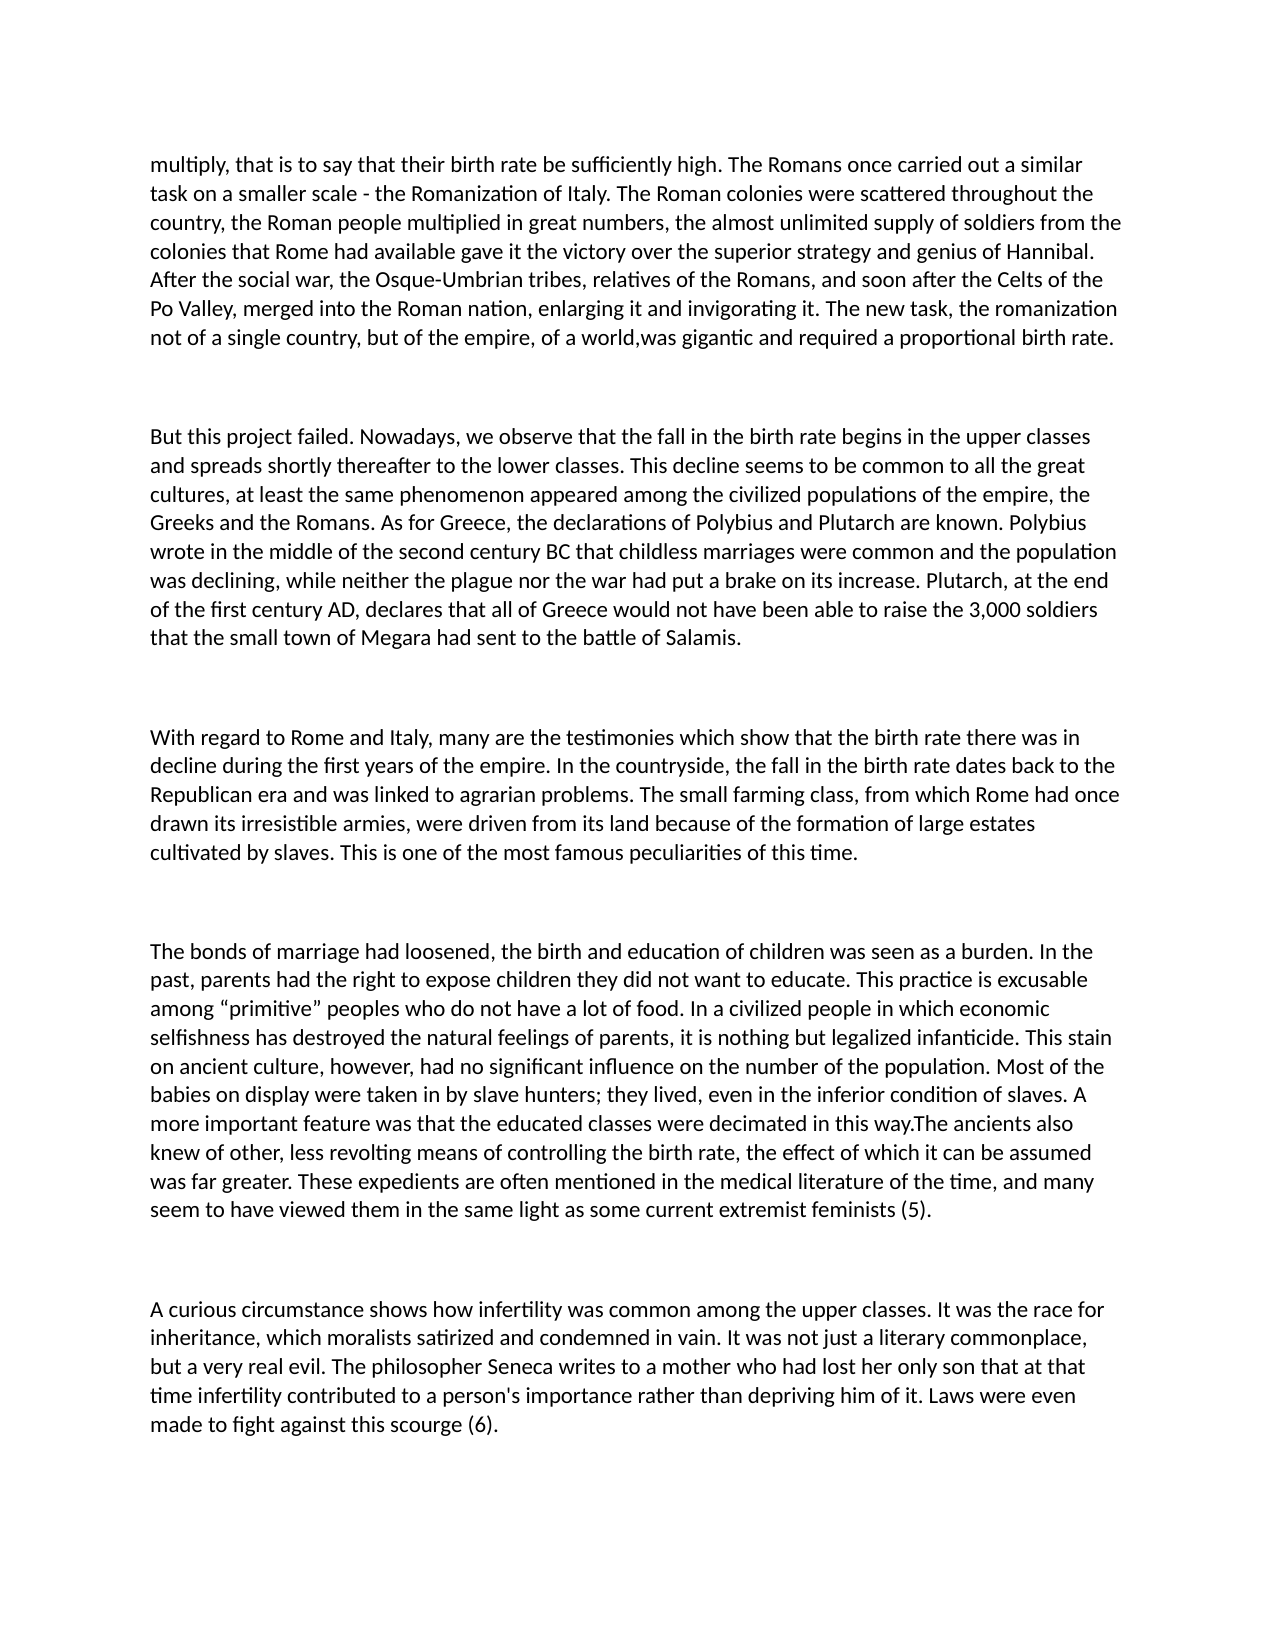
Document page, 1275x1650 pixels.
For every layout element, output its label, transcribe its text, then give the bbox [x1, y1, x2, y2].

text The bonds of marriage had loosened, the birth and education of children was seen as a burden. In the past, parents had the right to expose children they did not want to educate. This practice is excusable among “primitive” peoples who do not have a lot of food. In a civilized people in which economic selfishness has destroyed the natural feelings of parents, it is nothing but legalized infanticide. This stain on ancient culture, however, had no significant influence on the number of the population. Most of the babies on display were taken in by slave hunters; they lived, even in the inferior condition of slaves. A more important feature was that the educated classes were decimated in this way.The ancients also knew of other, less revolting means of controlling the birth rate, the effect of which it can be assumed was far greater. These expedients are often mentioned in the medical literature of the time, and many seem to have viewed them in the same light as some current extremist feminists (5). [150, 936, 1125, 1224]
text A curious circumstance shows how infertility was common among the upper classes. It was the race for inheritance, which moralists satirized and condemned in vain. It was not just a literary commonplace, but a very real evil. The philosopher Seneca writes to a mother who had lost her only son that at that time infertility contributed to a person's importance rather than depriving him of it. Laws were even made to fight against this scourge (6). [150, 1294, 1125, 1438]
text But this project failed. Nowadays, we observe that the fall in the birth rate begins in the upper classes and spreads shortly thereafter to the lower classes. This decline seems to be common to all the great cultures, at least the same phenomenon appeared among the civilized populations of the empire, the Greeks and the Romans. As for Greece, the declarations of Polybius and Plutarch are known. Polybius wrote in the middle of the second century BC that childless marriages were common and the population was declining, while neither the plague nor the war had put a brake on its increase. Plutarch, at the end of the first century AD, declares that all of Greece would not have been able to raise the 3,000 soldiers that the small town of Megara had sent to the battle of Salamis. [150, 422, 1125, 652]
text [150, 150, 1125, 351]
text With regard to Rome and Italy, many are the testimonies which show that the birth rate there was in decline during the first years of the empire. In the countryside, the fall in the birth rate dates back to the Republican era and was linked to agrarian problems. The small farming class, from which Rome had once drawn its irresistible armies, were driven from its land because of the formation of large estates cultivated by slaves. This is one of the most famous peculiarities of this time. [150, 722, 1125, 866]
